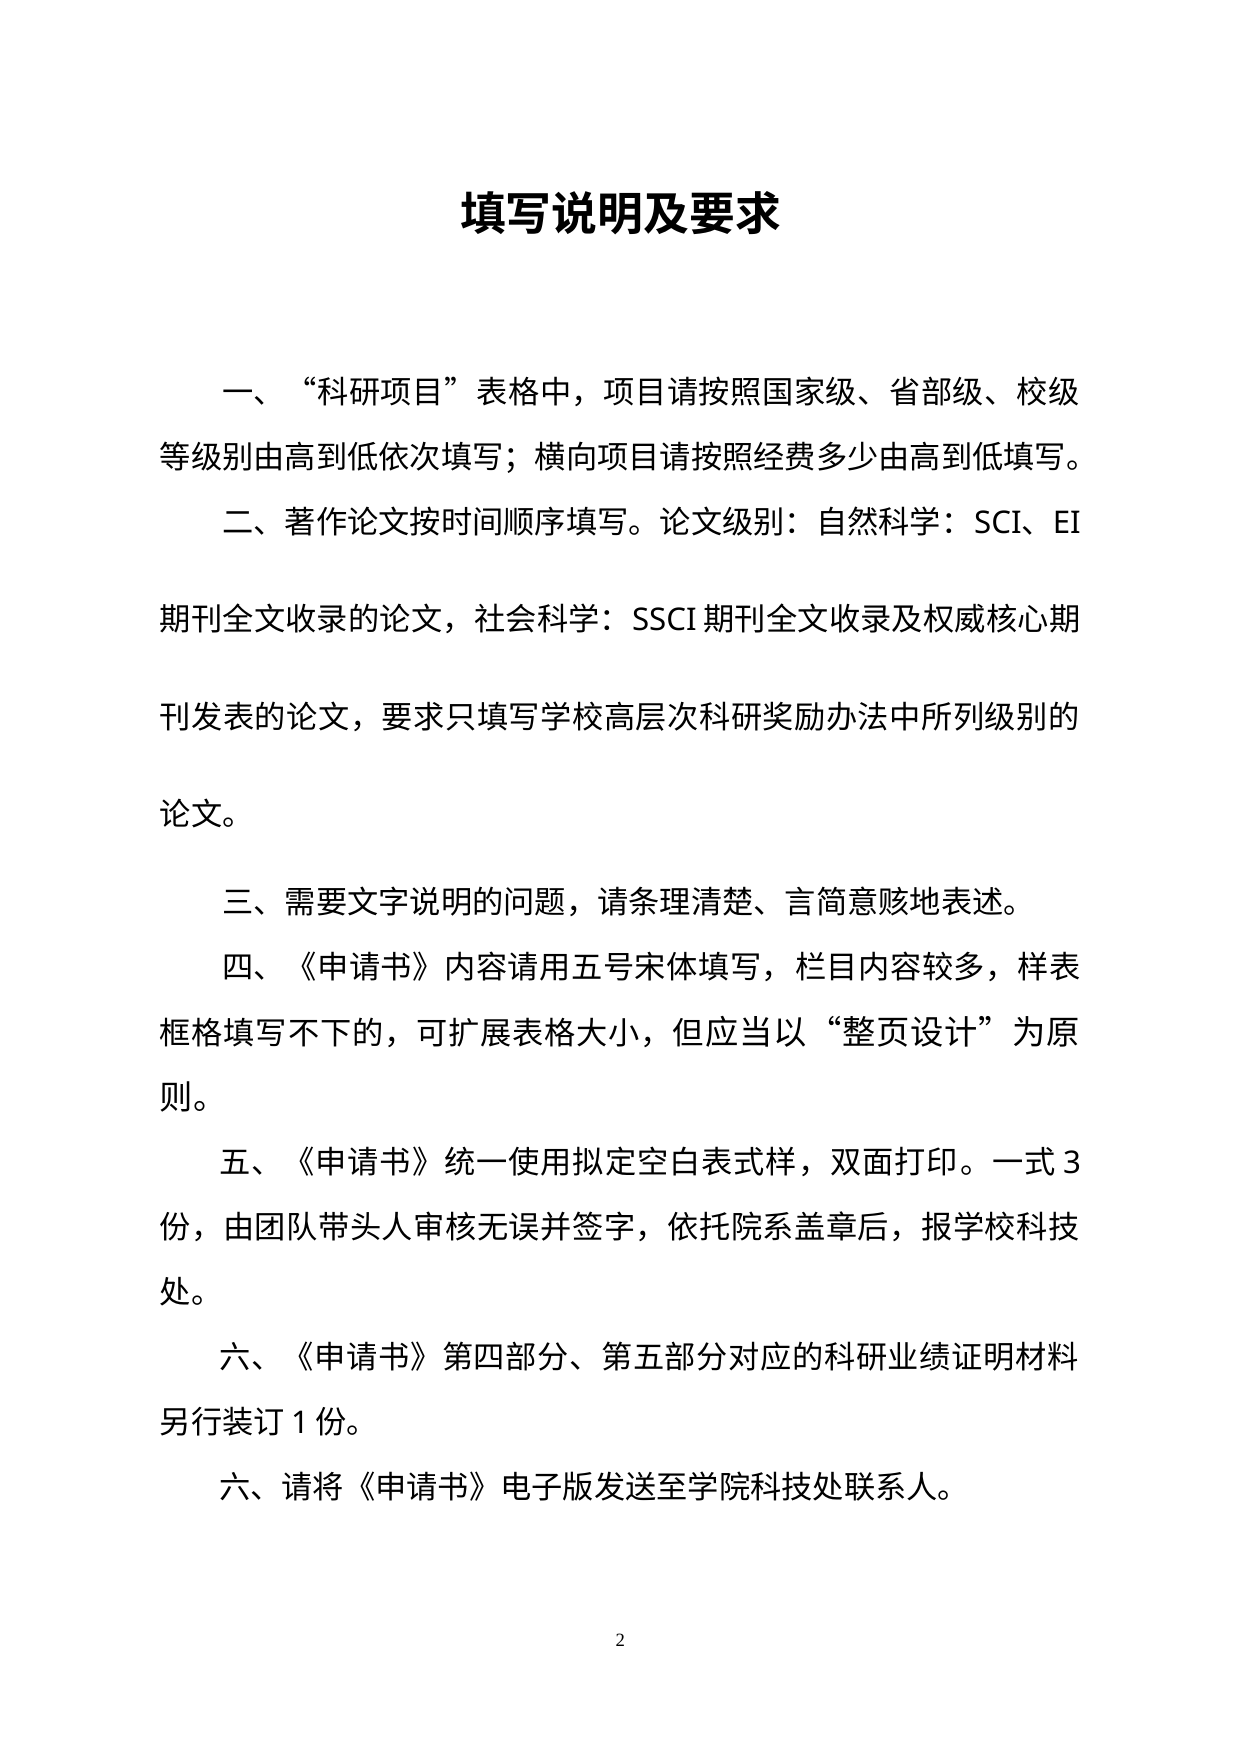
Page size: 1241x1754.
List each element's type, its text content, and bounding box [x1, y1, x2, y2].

text 填写说明及要求 [159, 162, 1081, 259]
text 二、著作论文按时间顺序填写。论文级别：自然科学：SCI、EI期刊全文收录的论文，社会科学：SSCI期刊全文收录及权威核心期刊发表的论文，要求只填写学校高层次科研奖励办法中所列级别的论文。 [159, 487, 1081, 844]
text 六、请将《申请书》电子版发送至学院科技处联系人。 [159, 1452, 1081, 1517]
text 三、需要文字说明的问题，请条理清楚、言简意赅地表述。 [159, 867, 1081, 932]
text 一、“科研项目”表格中，项目请按照国家级、省部级、校级等级别由高到低依次填写；横向项目请按照经费多少由高到低填写。 [159, 357, 1081, 487]
text 六、《申请书》第四部分、第五部分对应的科研业绩证明材料另行装订1份。 [159, 1322, 1081, 1452]
text 四、《申请书》内容请用五号宋体填写，栏目内容较多，样表框格填写不下的，可扩展表格大小，但应当以“整页设计”为原则。 [159, 932, 1081, 1127]
text 五、《申请书》统一使用拟定空白表式样，双面打印。一式3份，由团队带头人审核无误并签字，依托院系盖章后，报学校科技处。 [159, 1127, 1081, 1322]
